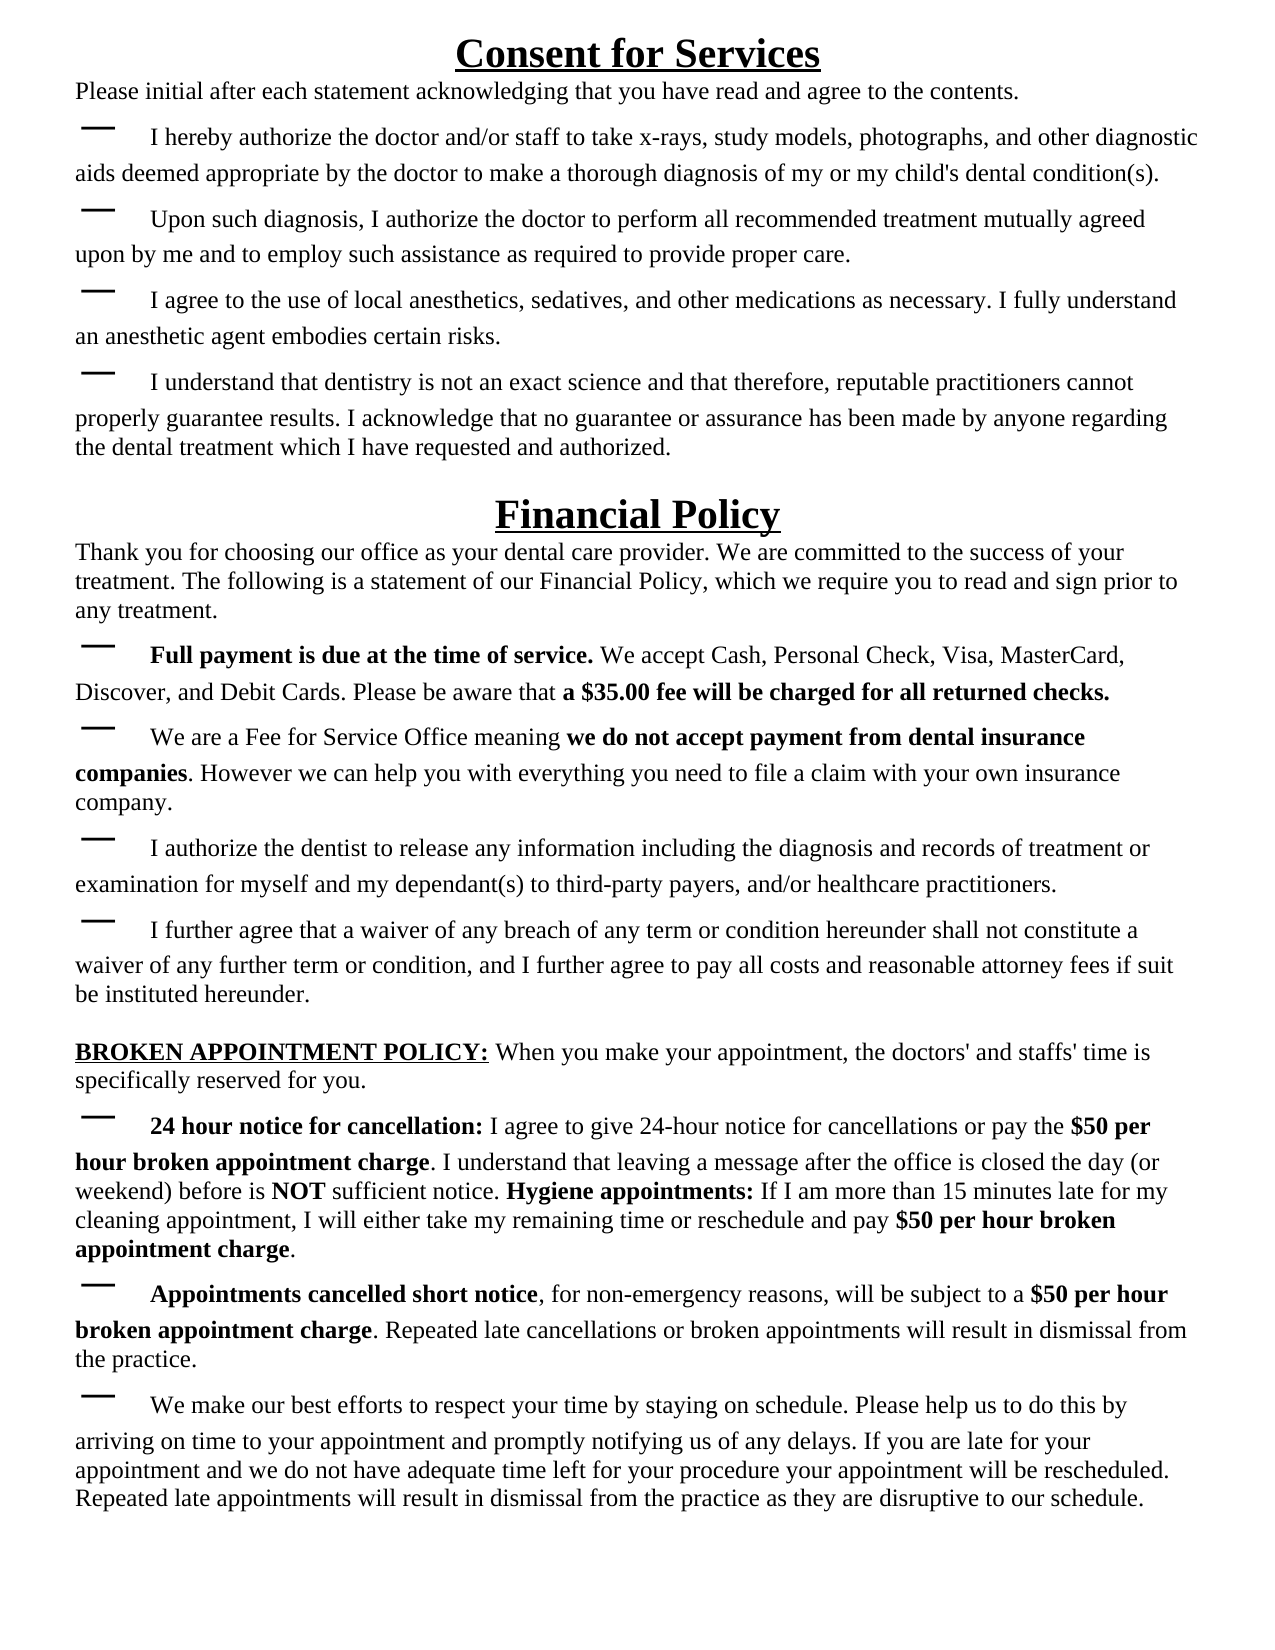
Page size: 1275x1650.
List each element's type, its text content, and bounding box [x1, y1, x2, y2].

text Consent for Services [75, 28, 1200, 76]
text Please initial after each statement acknowledging that you have read and agree to the contents. [75, 76, 1200, 105]
text Financial Policy [75, 489, 1200, 537]
list BROKEN APPOINTMENT POLICY: When you make your appointment, the doctors' and staffs' time is specifically reserved for you. [75, 1037, 1200, 1094]
list I understand that dentistry is not an exact science and that therefore, reputable practitioners cannot properly guarantee results. I acknowledge that no guarantee or assurance has been made by anyone regarding the dental treatment which I have requested and authorized. [75, 350, 1200, 461]
list We are a Fee for Service Office meaning we do not accept payment from dental insurance companies. However we can help you with everything you need to file a claim with your own insurance company. [75, 705, 1200, 816]
list 24 hour notice for cancellation: I agree to give 24-hour notice for cancellations or pay the $50 per hour broken appointment charge. I understand that leaving a message after the office is closed the day (or weekend) before is NOT sufficient notice. Hygiene appointments: If I am more than 15 minutes late for my cleaning appointment, I will either take my remaining time or reschedule and pay $50 per hour broken appointment charge. [75, 1094, 1200, 1262]
list Full payment is due at the time of service. We accept Cash, Personal Check, Visa, MasterCard, Discover, and Debit Cards. Please be aware that a $35.00 fee will be charged for all returned checks. [75, 623, 1200, 705]
list I agree to the use of local anesthetics, sedatives, and other medications as necessary. I fully understand an anesthetic agent embodies certain risks. [75, 268, 1200, 350]
list Appointments cancelled short notice, for non-emergency reasons, will be subject to a $50 per hour broken appointment charge. Repeated late cancellations or broken appointments will result in dismissal from the practice. [75, 1262, 1200, 1373]
list We make our best efforts to respect your time by staying on schedule. Please help us to do this by arriving on time to your appointment and promptly notifying us of any delays. If you are late for your appointment and we do not have adequate time left for your procedure your appointment will be rescheduled. Repeated late appointments will result in dismissal from the practice as they are disruptive to our schedule. [75, 1373, 1200, 1512]
text Thank you for choosing our office as your dental care provider. We are committed to the success of your treatment. The following is a statement of our Financial Policy, which we require you to read and sign prior to any treatment. [75, 537, 1200, 623]
list I hereby authorize the doctor and/or staff to take x-rays, study models, photographs, and other diagnostic aids deemed appropriate by the doctor to make a thorough diagnosis of my or my child's dental condition(s). [75, 105, 1200, 187]
list I further agree that a waiver of any breach of any term or condition hereunder shall not constitute a waiver of any further term or condition, and I further agree to pay all costs and reasonable attorney fees if suit be instituted hereunder. [75, 898, 1200, 1008]
list Upon such diagnosis, I authorize the doctor to perform all recommended treatment mutually agreed upon by me and to employ such assistance as required to provide proper care. [75, 187, 1200, 268]
list I authorize the dentist to release any information including the diagnosis and records of treatment or examination for myself and my dependant(s) to third-party payers, and/or healthcare practitioners. [75, 816, 1200, 898]
